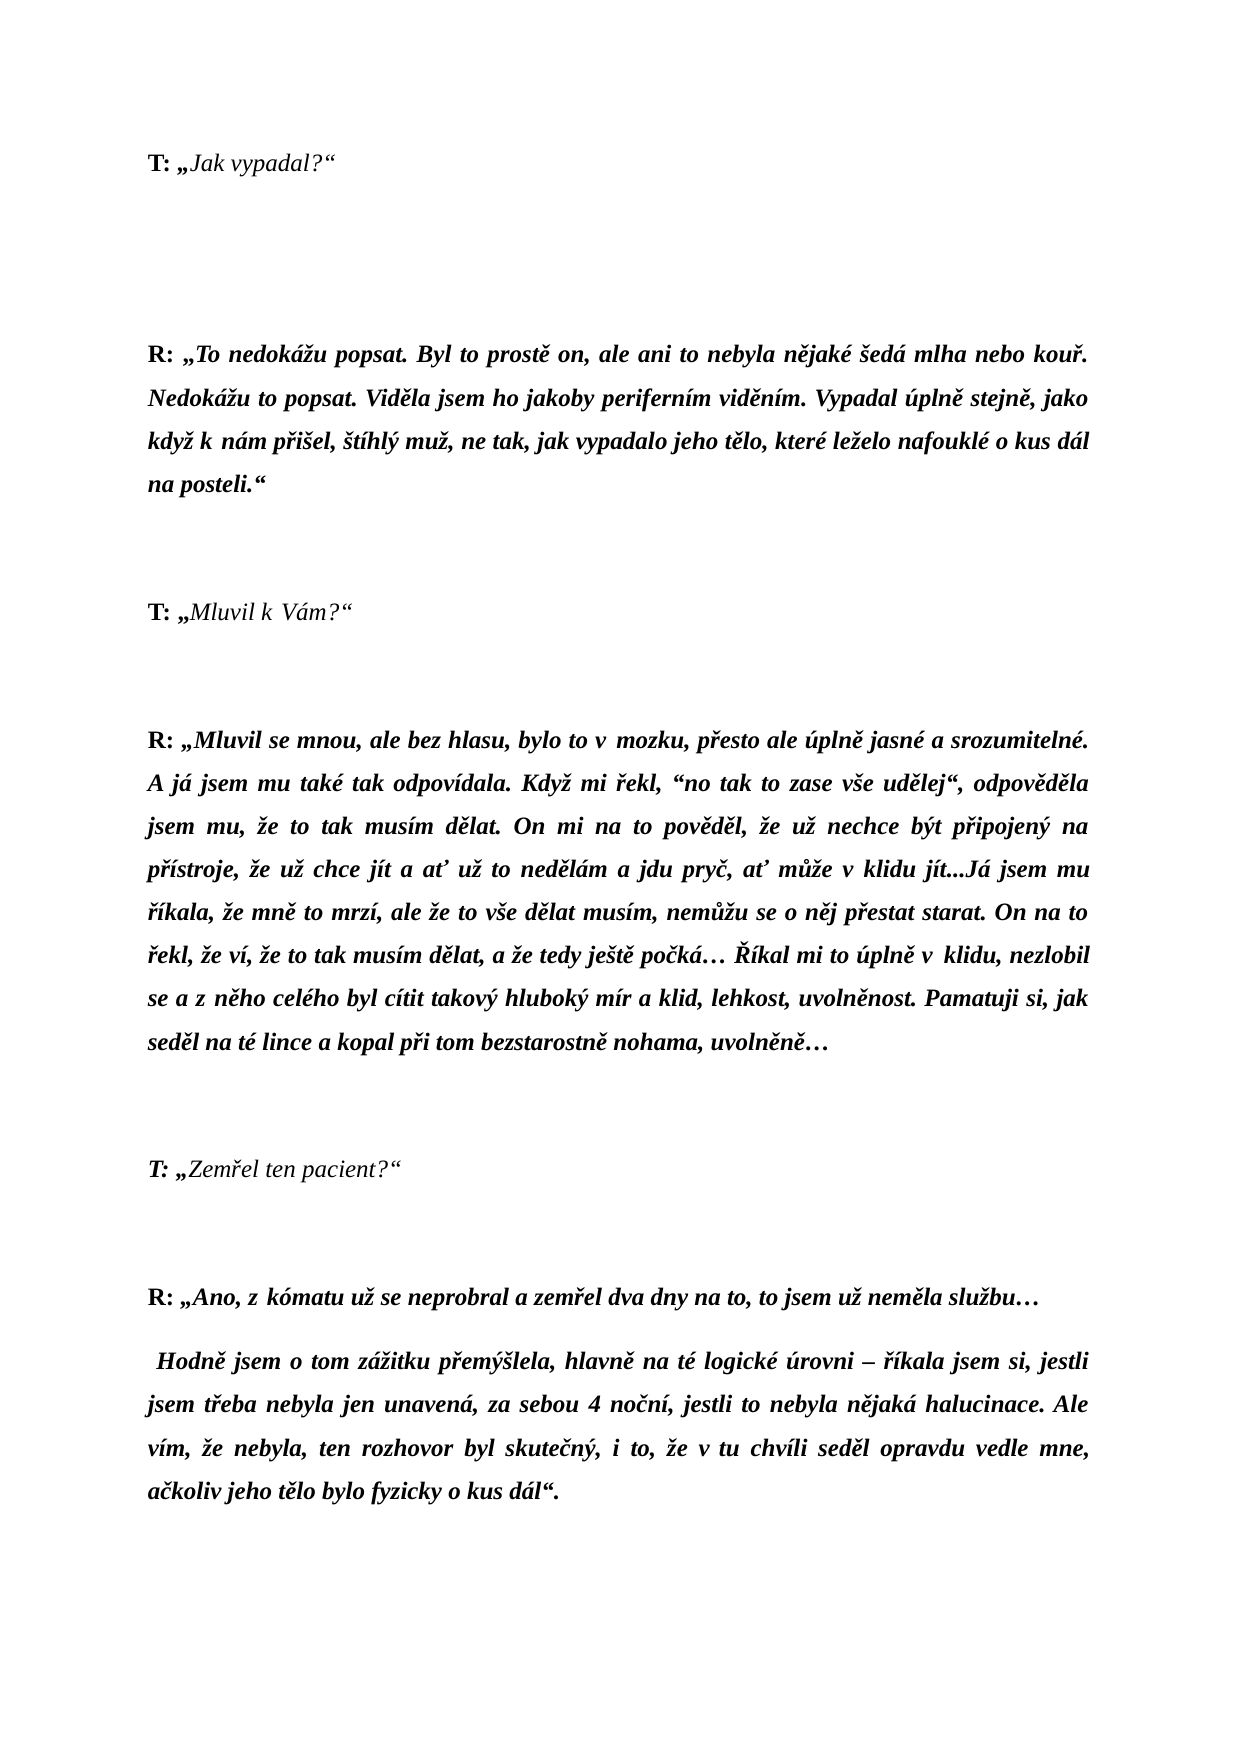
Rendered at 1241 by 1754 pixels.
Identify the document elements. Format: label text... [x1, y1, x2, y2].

text R: „To nedokážu popsat. Byl to prostě on, ale ani to nebyla nějaké šedá mlha nebo kouř. Nedokážu to popsat. Viděla jsem ho jakoby periferním viděním. Vypadal úplně stejně, jako když k nám přišel, štíhlý muž, ne tak, jak vypadalo jeho tělo, které leželo nafouklé o kus dál na posteli.“ [148, 339, 1093, 498]
text R: „Ano, z kómatu už se neprobral a zemřel dva dny na to, to jsem už neměla službu… [148, 1282, 1093, 1311]
text T: „Mluvil k Vám?“ [148, 597, 1093, 626]
text R: „Mluvil se mnou, ale bez hlasu, bylo to v mozku, přesto ale úplně jasné a srozumitelné. A já jsem mu také tak odpovídala. Když mi řekl, “no tak to zase vše udělej“, odpověděla jsem mu, že to tak musím dělat. On mi na to pověděl, že už nechce být připojený na přístroje, že už chce jít a ať už to nedělám a jdu pryč, ať může v klidu jít...Já jsem mu říkala, že mně to mrzí, ale že to vše dělat musím, nemůžu se o něj přestat starat. On na to řekl, že ví, že to tak musím dělat, a že tedy ještě počká… Říkal mi to úplně v klidu, nezlobil se a z něho celého byl cítit takový hluboký mír a klid, lehkost, uvolněnost. Pamatuji si, jak seděl na té lince a kopal při tom bezstarostně nohama, uvolněně… [148, 725, 1093, 1055]
text T: „Jak vypadal?“ [148, 148, 1093, 176]
text Hodně jsem o tom zážitku přemýšlela, hlavně na té logické úrovni – říkala jsem si, jestli jsem třeba nebyla jen unavená, za sebou 4 noční, jestli to nebyla nějaká halucinace. Ale vím, že nebyla, ten rozhovor byl skutečný, i to, že v tu chvíli seděl opravdu vedle mne, ačkoliv jeho tělo bylo fyzicky o kus dál“. [148, 1346, 1093, 1504]
text T: „Zemřel ten pacient?“ [148, 1154, 1093, 1183]
